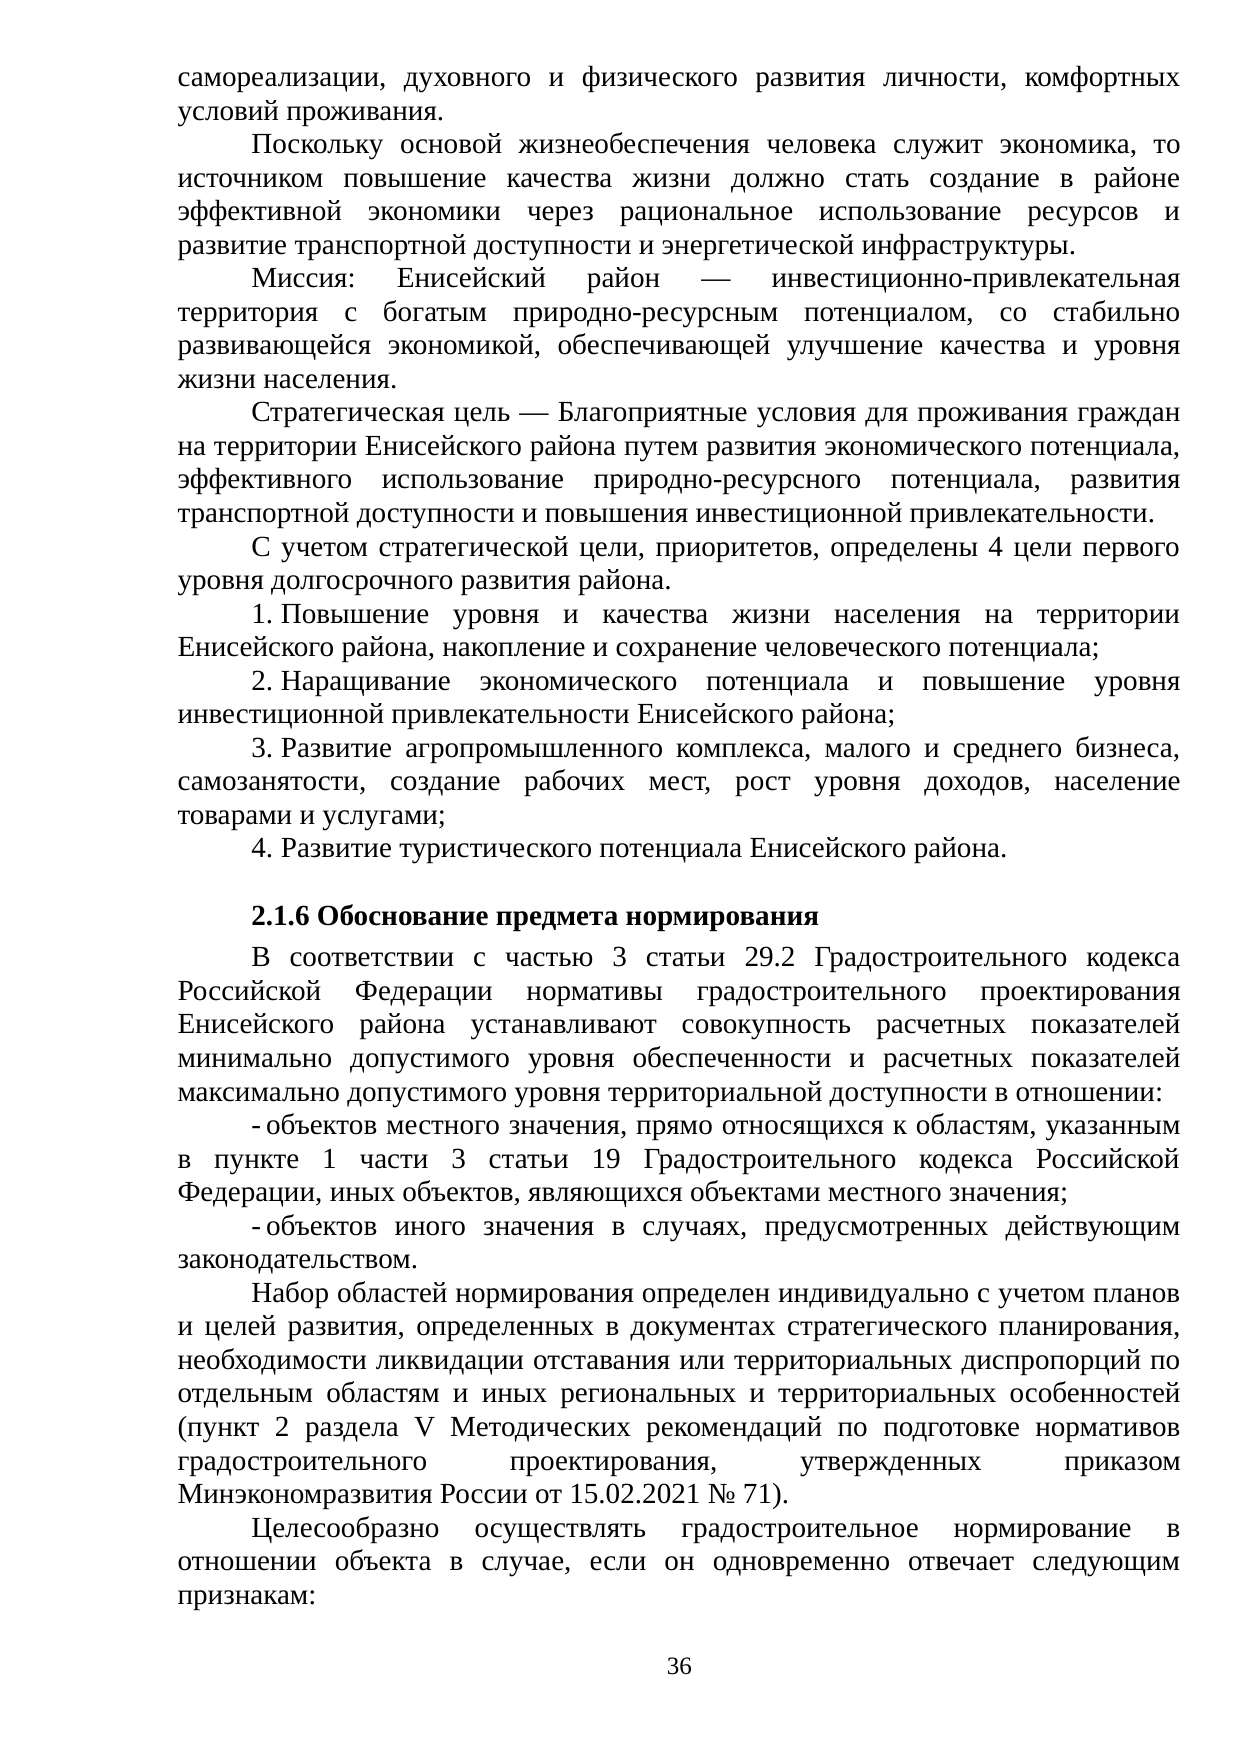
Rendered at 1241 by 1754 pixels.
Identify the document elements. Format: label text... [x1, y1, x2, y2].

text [177, 59, 1181, 126]
list Развитие туристического потенциала Енисейского района. [177, 831, 1181, 864]
list объектов иного значения в случаях, предусмотренных действующим законодательством. [177, 1208, 1181, 1275]
text Целесообразно осуществлять градостроительное нормирование в отношении объекта в случае, если он одновременно отвечает следующим признакам: [177, 1510, 1181, 1610]
list Развитие агропромышленного комплекса, малого и среднего бизнеса, самозанятости, создание рабочих мест, рост уровня доходов, население товарами и услугами; [177, 730, 1181, 831]
list объектов местного значения, прямо относящихся к областям, указанным в пункте 1 части 3 статьи 19 Градостроительного кодекса Российской Федерации, иных объектов, являющихся объектами местного значения; [177, 1107, 1181, 1208]
text Миссия: Енисейский район — инвестиционно-привлекательная территория с богатым природно-ресурсным потенциалом, со стабильно развивающейся экономикой, обеспечивающей улучшение качества и уровня жизни населения. [177, 260, 1181, 394]
text 2.1.6 Обоснование предмета нормирования [177, 898, 1181, 931]
list Повышение уровня и качества жизни населения на территории Енисейского района, накопление и сохранение человеческого потенциала; [177, 596, 1181, 663]
list Наращивание экономического потенциала и повышение уровня инвестиционной привлекательности Енисейского района; [177, 663, 1181, 730]
text В соответствии с частью 3 статьи 29.2 Градостроительного кодекса Российской Федерации нормативы градостроительного проектирования Енисейского района устанавливают совокупность расчетных показателей минимально допустимого уровня обеспеченности и расчетных показателей максимально допустимого уровня территориальной доступности в отношении: [177, 939, 1181, 1107]
text С учетом стратегической цели, приоритетов, определены 4 цели первого уровня долгосрочного развития района. [177, 529, 1181, 596]
text Набор областей нормирования определен индивидуально с учетом планов и целей развития, определенных в документах стратегического планирования, необходимости ликвидации отставания или территориальных диспропорций по отдельным областям и иных региональных и территориальных особенностей (пункт 2 раздела V Методических рекомендаций по подготовке нормативов градостроительного проектирования, утвержденных приказом Минэкономразвития России от 15.02.2021 № 71). [177, 1275, 1181, 1510]
text Стратегическая цель — Благоприятные условия для проживания граждан на территории Енисейского района путем развития экономического потенциала, эффективного использование природно-ресурсного потенциала, развития транспортной доступности и повышения инвестиционной привлекательности. [177, 394, 1181, 529]
text Поскольку основой жизнеобеспечения человека служит экономика, то источником повышение качества жизни должно стать создание в районе эффективной экономики через рациональное использование ресурсов и развитие транспортной доступности и энергетической инфраструктуры. [177, 126, 1181, 260]
